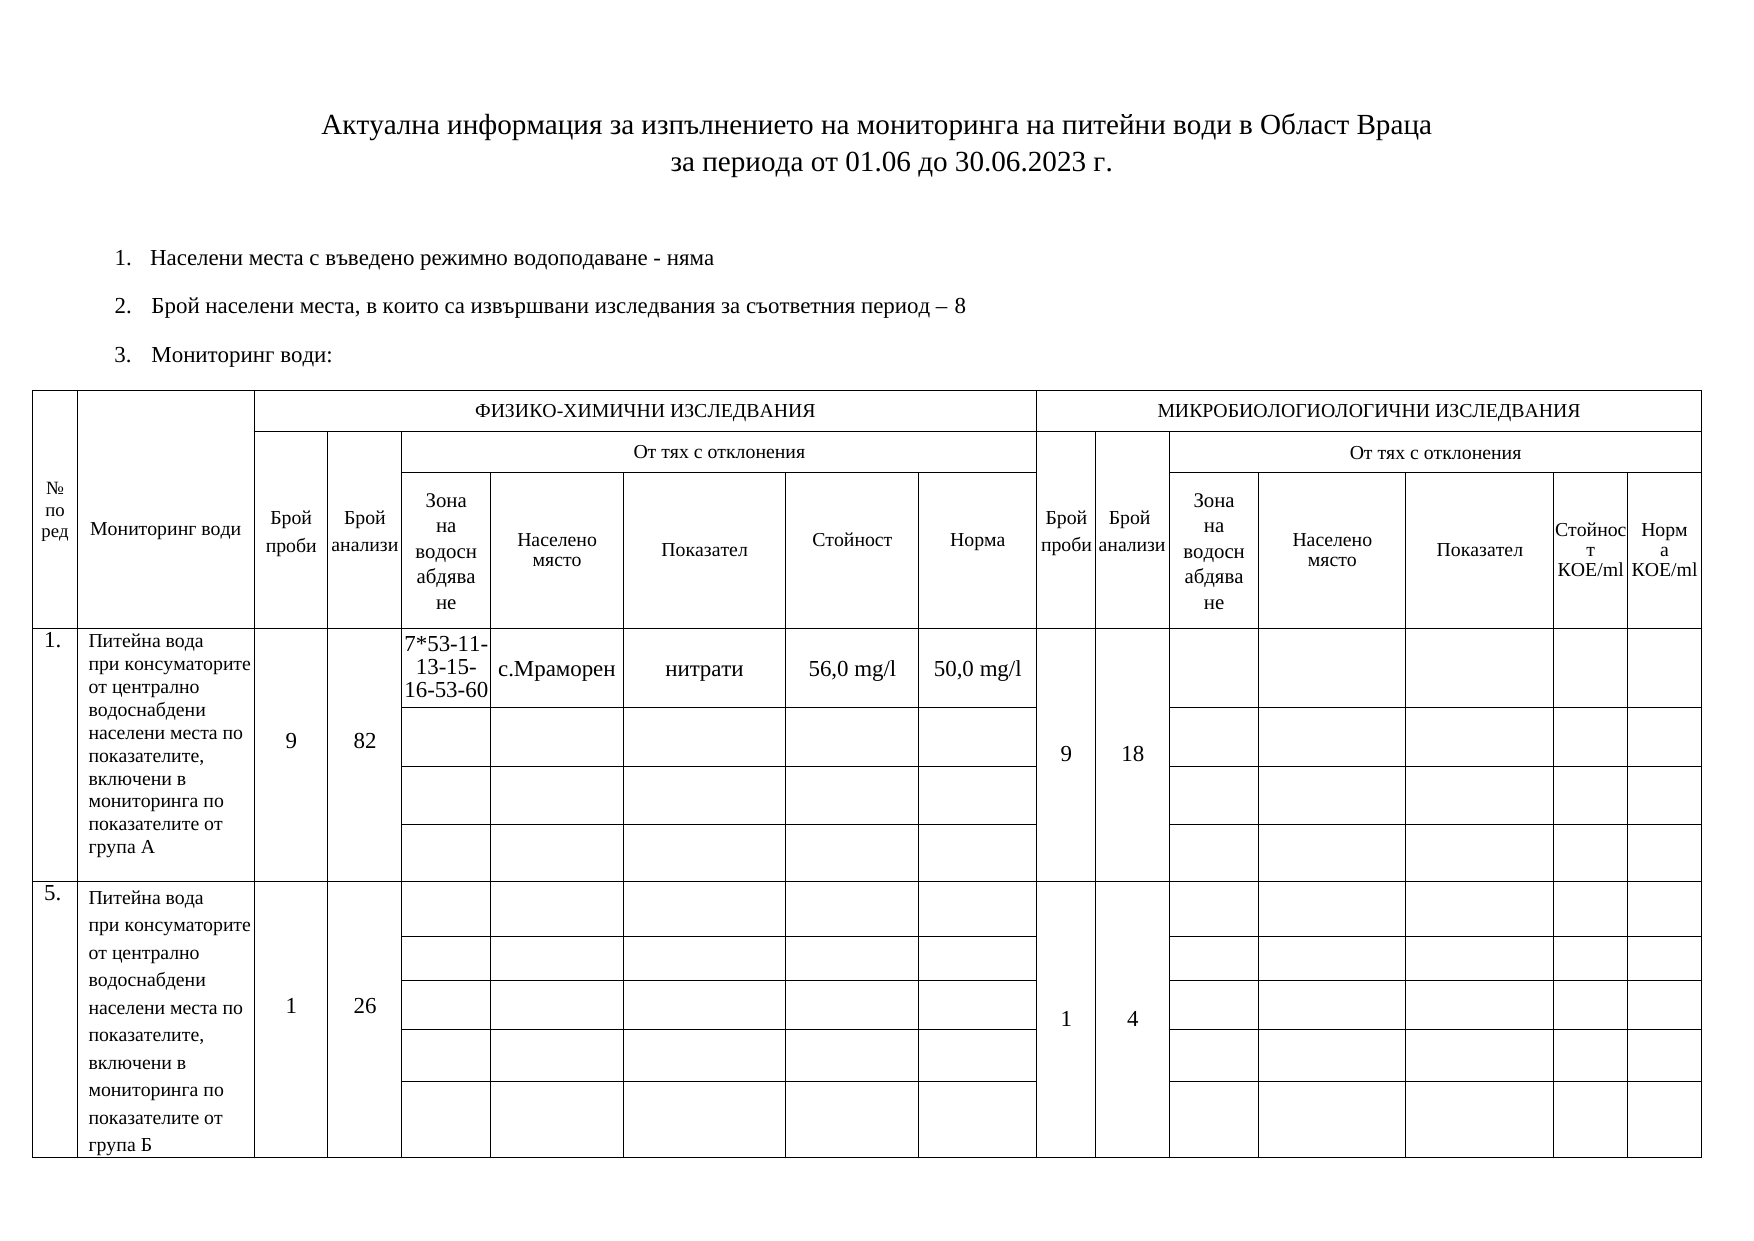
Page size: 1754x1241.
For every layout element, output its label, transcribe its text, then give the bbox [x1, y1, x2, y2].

table_cell [919, 981, 1036, 1029]
table_cell [786, 767, 918, 824]
list Мониторинг води: [114, 344, 1692, 367]
table_cell Зона на водоснабдяване [1170, 473, 1258, 628]
table_cell Показател [624, 473, 785, 628]
table_cell [919, 825, 1036, 881]
table_cell [33, 882, 77, 1157]
text за периода от 01.06 до 30.06.2023 г. [91, 153, 1692, 176]
table_cell [1406, 629, 1553, 707]
list Населени места с въведено режимно водоподаване - няма [114, 247, 1692, 270]
table_cell [1554, 708, 1627, 766]
table_cell [624, 825, 785, 881]
table_cell [1259, 937, 1405, 980]
table_cell [1628, 1030, 1701, 1081]
table_cell [919, 882, 1036, 936]
table_cell [1628, 981, 1701, 1029]
table_cell [624, 1082, 785, 1157]
table_cell [919, 937, 1036, 980]
table_cell [402, 825, 490, 881]
table_cell [491, 937, 623, 980]
table_cell [624, 937, 785, 980]
table_cell [491, 1030, 623, 1081]
table_cell [491, 825, 623, 881]
table_cell 9 [255, 629, 327, 881]
table_cell [491, 981, 623, 1029]
table_cell 1 [255, 882, 327, 1157]
table_cell Брой анализи [1096, 432, 1169, 628]
table_cell [624, 708, 785, 766]
table_cell [1259, 767, 1405, 824]
table_cell [1170, 937, 1258, 980]
table_cell [1554, 629, 1627, 707]
table_cell [1170, 629, 1258, 707]
table_cell [1259, 1030, 1405, 1081]
table_cell [1170, 882, 1258, 936]
table_cell Зона на водоснабдяване [402, 473, 490, 628]
table_cell [402, 937, 490, 980]
table_cell [919, 767, 1036, 824]
table_cell [1259, 882, 1405, 936]
table_cell 18 [1096, 629, 1169, 881]
table_cell Населено място [491, 473, 623, 628]
table_cell [1170, 1082, 1258, 1157]
table_cell [402, 981, 490, 1029]
table_cell [1554, 825, 1627, 881]
table_cell [1406, 1082, 1553, 1157]
table_cell Питейна вода при консуматорите от централно водоснабдени населени места по показателите, включени в мониторинга по показателите от група А [78, 629, 254, 881]
table_cell [1406, 882, 1553, 936]
table_cell От тях с отклонения [402, 432, 1036, 472]
table_cell Стойност [786, 473, 918, 628]
table_cell [491, 767, 623, 824]
table_cell [1554, 981, 1627, 1029]
table_cell Норма [919, 473, 1036, 628]
table_cell [1406, 825, 1553, 881]
table_cell [1170, 708, 1258, 766]
table_cell [1628, 629, 1701, 707]
table_cell [1406, 708, 1553, 766]
list Брой населени места, в които са извършвани изследвания за съответния период – 8 [114, 295, 1692, 318]
table_cell [402, 1082, 490, 1157]
table_cell 82 [328, 629, 401, 881]
table_cell [402, 1030, 490, 1081]
table_cell [1170, 767, 1258, 824]
table_header МИКРОБИОЛОГИОЛОГИЧНИ ИЗСЛЕДВАНИЯ [1037, 391, 1701, 431]
table_cell [624, 981, 785, 1029]
table_cell [786, 981, 918, 1029]
table_cell 7*53-11-13-15-16-53-60 [402, 629, 490, 707]
table_cell [1406, 937, 1553, 980]
table_cell [919, 708, 1036, 766]
table_cell [624, 882, 785, 936]
table_cell [1406, 767, 1553, 824]
table_cell 1 [1037, 882, 1095, 1157]
table_cell [1259, 825, 1405, 881]
table_header Мониторинг води [78, 391, 254, 628]
table_cell нитрати [624, 629, 785, 707]
table_cell Брой анализи [328, 432, 401, 628]
table_cell [1170, 981, 1258, 1029]
table_cell [1259, 629, 1405, 707]
table_cell [1259, 981, 1405, 1029]
table_cell [491, 882, 623, 936]
table_cell [1628, 937, 1701, 980]
table_cell 26 [328, 882, 401, 1157]
text Актуална информация за изпълнението на мониторинга на питейни води в Област Враца [62, 107, 1692, 141]
table_cell Норма КОЕ/ml [1628, 473, 1701, 628]
table_cell [1554, 767, 1627, 824]
table_cell 50,0 mg/l [919, 629, 1036, 707]
table_cell [786, 1030, 918, 1081]
table_cell [491, 1082, 623, 1157]
table_cell [33, 629, 77, 881]
table_cell Брой проби [1037, 432, 1095, 628]
table_cell От тях с отклонения [1170, 432, 1701, 472]
table_cell [1554, 882, 1627, 936]
table_cell 56,0 mg/l [786, 629, 918, 707]
table_cell [402, 882, 490, 936]
table_cell [1554, 937, 1627, 980]
table_cell [1554, 1082, 1627, 1157]
table_cell [786, 1082, 918, 1157]
table_cell [786, 937, 918, 980]
table_cell Показател [1406, 473, 1553, 628]
table_cell [491, 708, 623, 766]
table_cell Населено място [1259, 473, 1405, 628]
table_cell [1170, 1030, 1258, 1081]
table_cell [624, 767, 785, 824]
table_cell [1628, 882, 1701, 936]
table_cell [1628, 708, 1701, 766]
table_cell [1406, 981, 1553, 1029]
table_cell [1628, 767, 1701, 824]
table_cell [1628, 1082, 1701, 1157]
table_header ФИЗИКО-ХИМИЧНИ ИЗСЛЕДВАНИЯ [255, 391, 1036, 431]
table_cell 9 [1037, 629, 1095, 881]
table_cell [402, 767, 490, 824]
table_cell с.Мраморен [491, 629, 623, 707]
table_cell Питейна вода при консуматорите от централно водоснабдени населени места по показателите, включени в мониторинга по показателите от група Б [78, 882, 254, 1157]
table_cell Стойност КОЕ/ml [1554, 473, 1627, 628]
table_cell [786, 882, 918, 936]
table_header № по ред [33, 391, 77, 628]
table_cell [1628, 825, 1701, 881]
table_cell [1170, 825, 1258, 881]
table_cell [1406, 1030, 1553, 1081]
table_cell [1259, 1082, 1405, 1157]
table_cell [919, 1030, 1036, 1081]
table_cell [624, 1030, 785, 1081]
table_cell [1554, 1030, 1627, 1081]
table_cell [402, 708, 490, 766]
table_cell [1259, 708, 1405, 766]
table_cell [786, 825, 918, 881]
table_cell 4 [1096, 882, 1169, 1157]
table_cell Брой проби [255, 432, 327, 628]
table_cell [919, 1082, 1036, 1157]
table_cell [786, 708, 918, 766]
